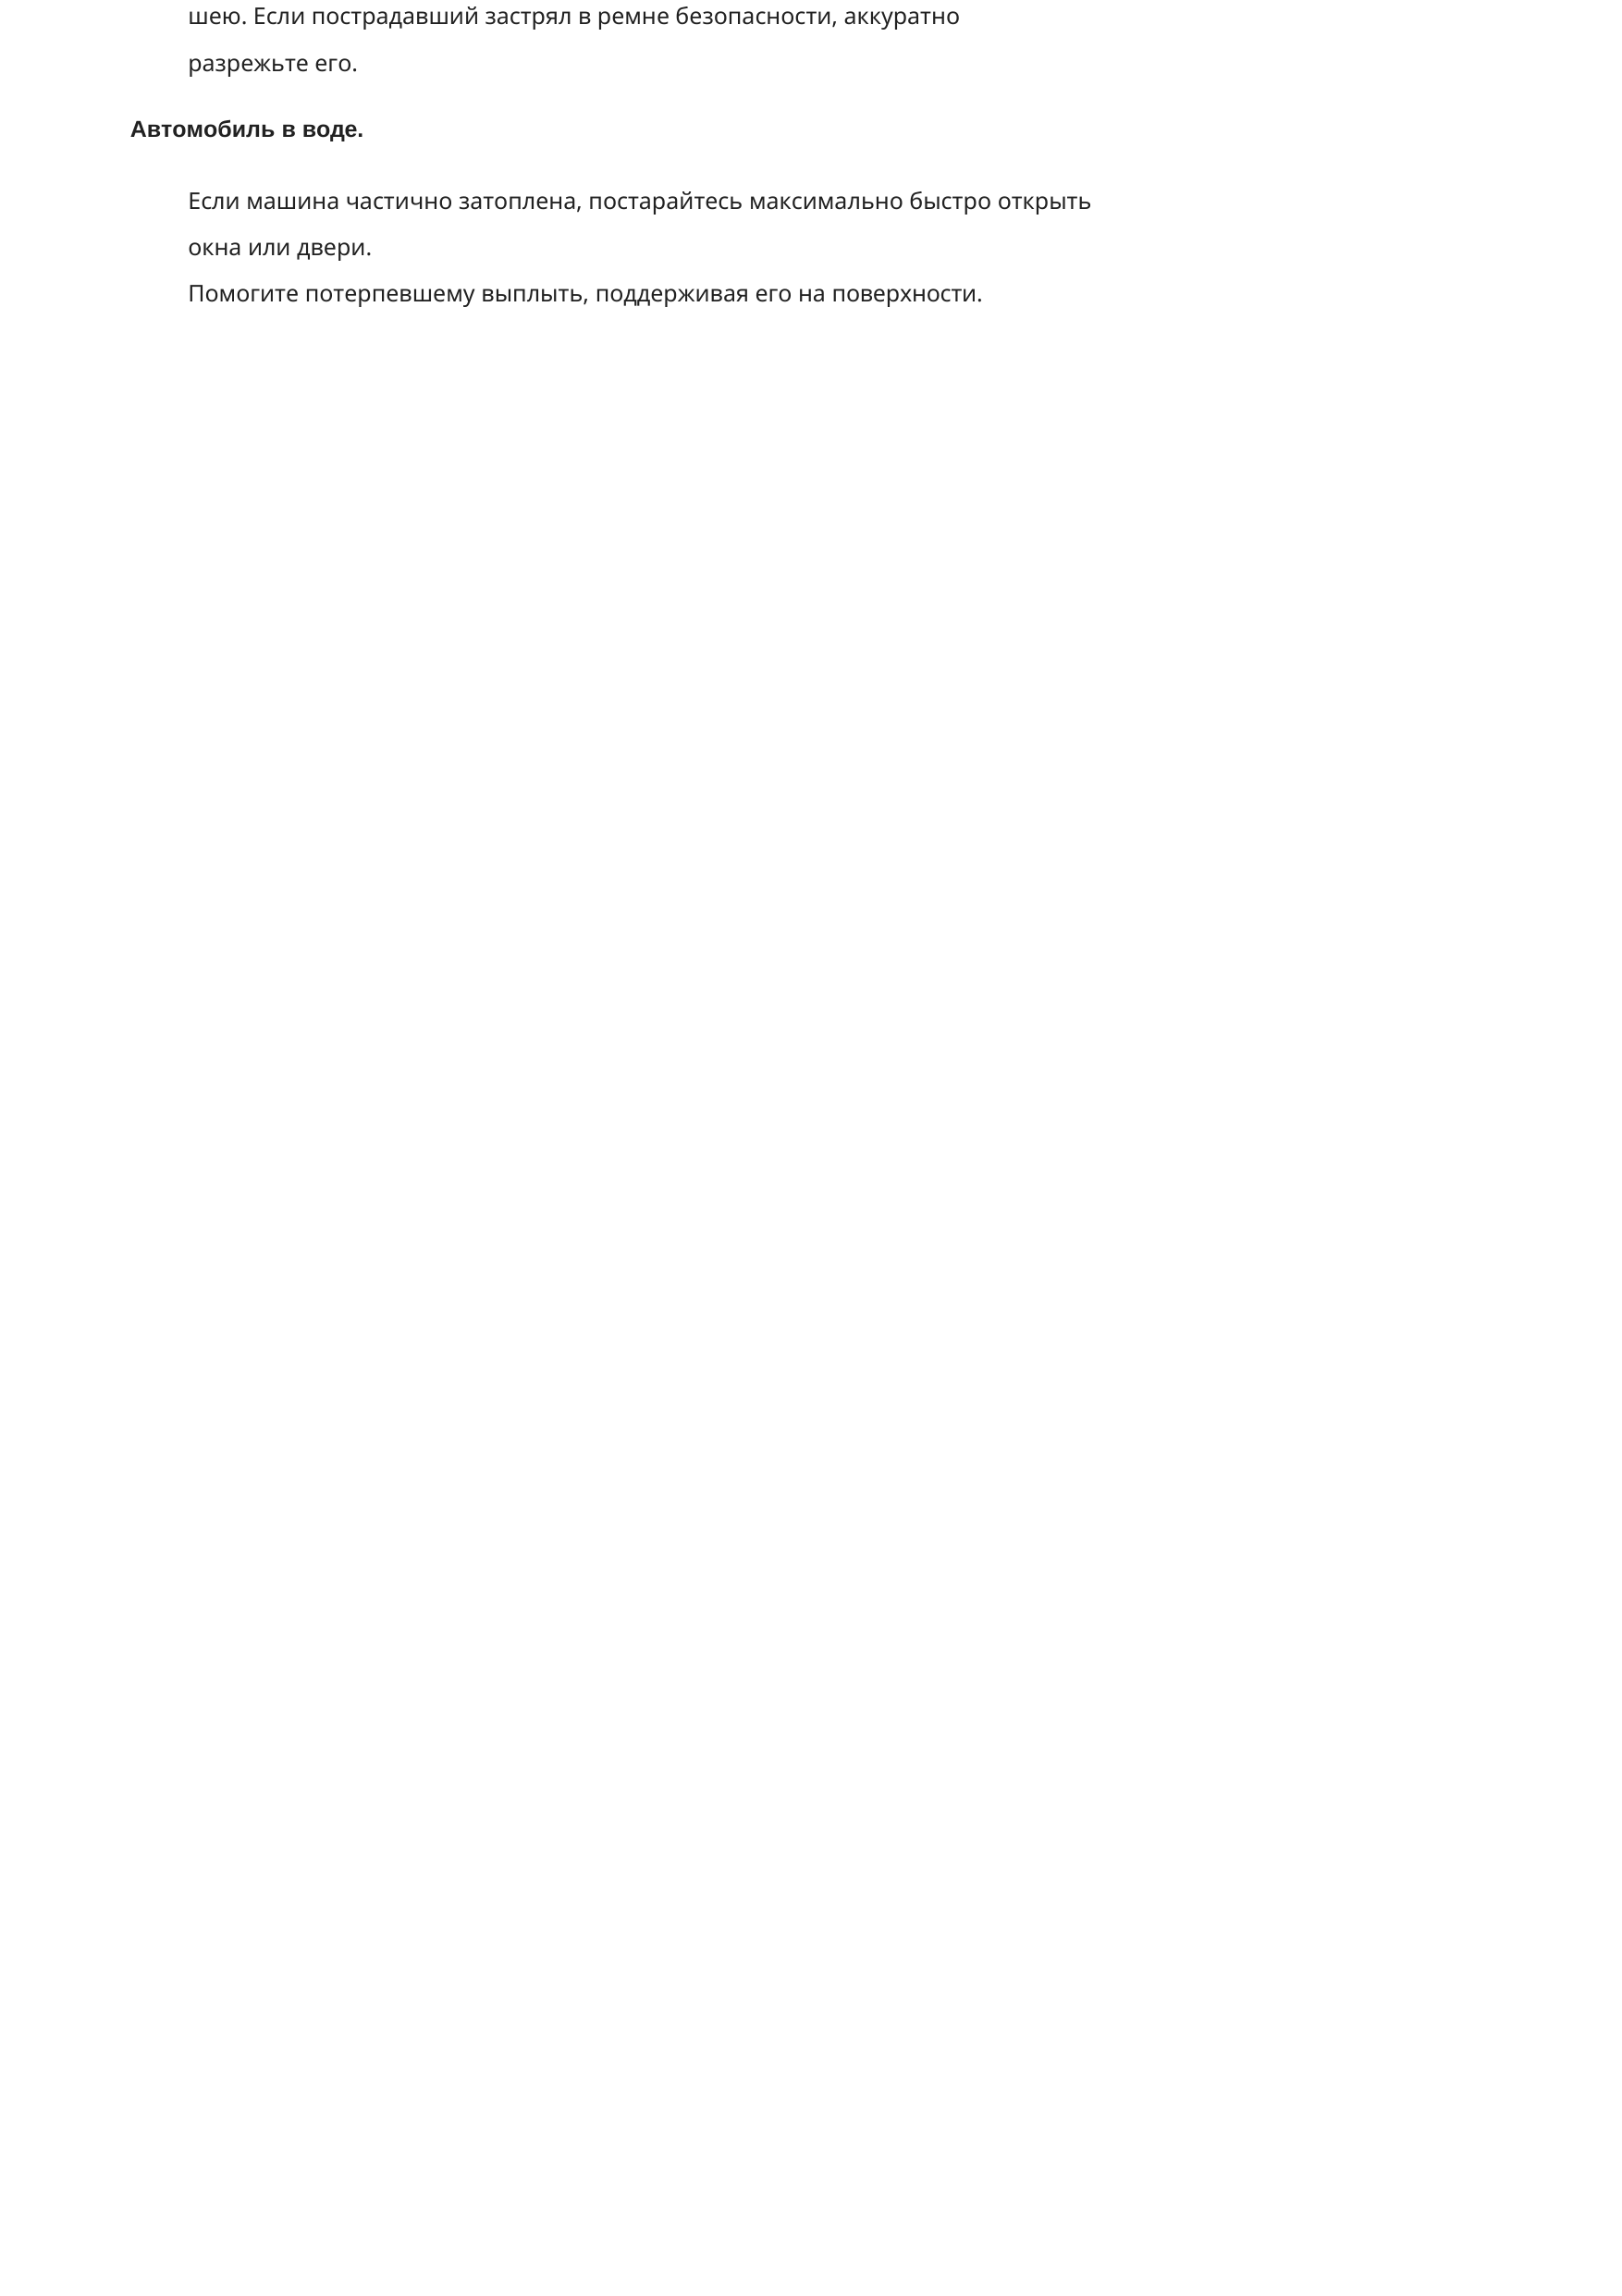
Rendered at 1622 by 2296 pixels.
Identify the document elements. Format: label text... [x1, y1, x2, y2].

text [188, 0, 1072, 78]
text Если машина частично затоплена, постарайтесь максимально быстро открыть окна или двери. [188, 184, 1112, 262]
subtitle Автомобиль в воде. [130, 116, 1622, 142]
text Помогите потерпевшему выплыть, поддерживая его на поверхности. [188, 277, 1622, 309]
